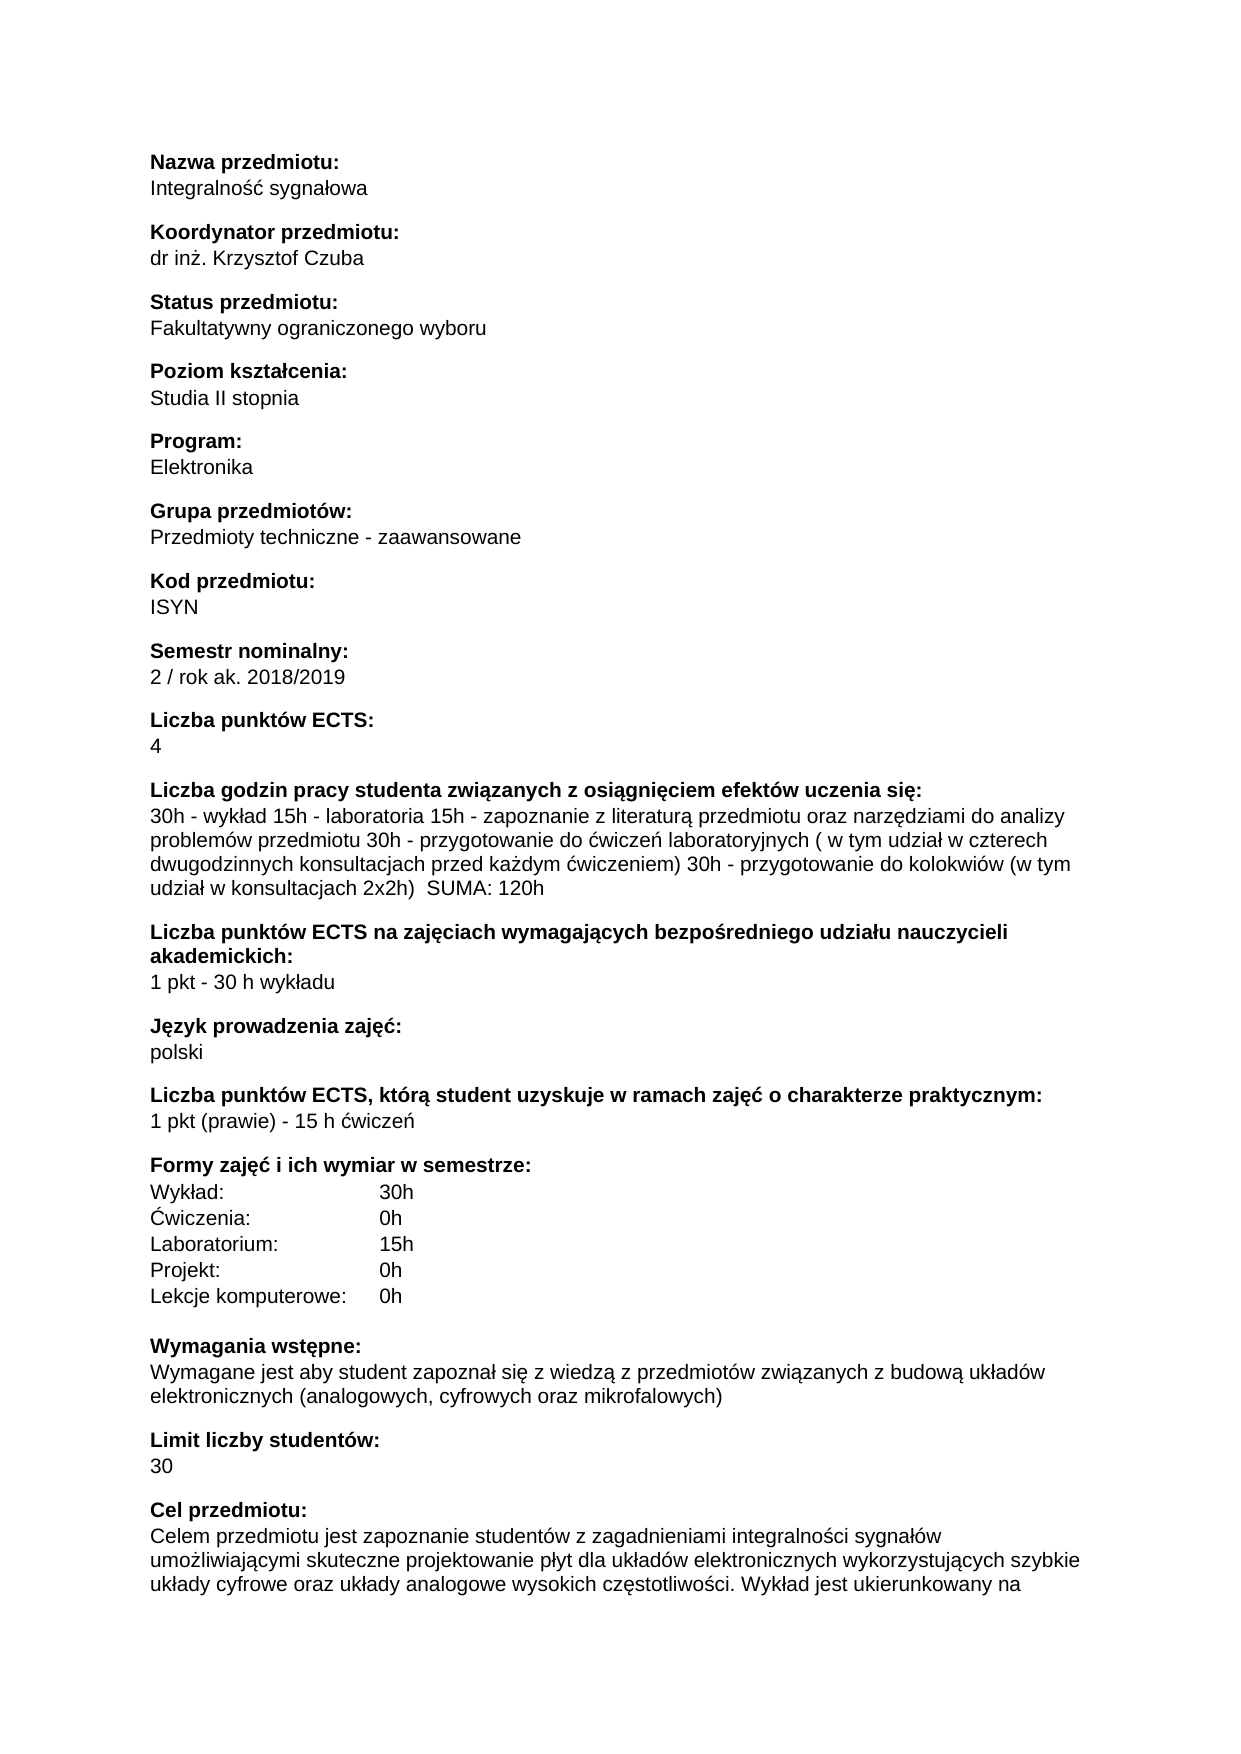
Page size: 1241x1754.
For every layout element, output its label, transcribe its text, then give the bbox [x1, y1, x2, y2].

text Formy zajęć i ich wymiar w semestrze: [150, 1153, 1090, 1177]
text 2 / rok ak. 2018/2019 [150, 664, 1090, 688]
text Grupa przedmiotów: [150, 499, 1090, 523]
text dr inż. Krzysztof Czuba [150, 246, 1090, 270]
table_cell Projekt: [140, 1258, 367, 1282]
text Status przedmiotu: [150, 289, 1090, 313]
text Nazwa przedmiotu: [150, 150, 1090, 174]
text Program: [150, 429, 1090, 453]
text Semestr nominalny: [150, 638, 1090, 662]
text Poziom kształcenia: [150, 359, 1090, 383]
text 1 pkt - 30 h wykładu [150, 970, 1090, 994]
text polski [150, 1039, 1090, 1063]
text Liczba punktów ECTS na zajęciach wymagających bezpośredniego udziału nauczycieli akademickich: [150, 920, 1090, 968]
text Przedmioty techniczne - zaawansowane [150, 525, 1090, 549]
text 30 [150, 1454, 1090, 1478]
text ISYN [150, 595, 1090, 619]
text Liczba godzin pracy studenta związanych z osiągnięciem efektów uczenia się: [150, 778, 1090, 802]
table_cell 0h [369, 1256, 597, 1282]
text Wymagane jest aby student zapoznał się z wiedzą z przedmiotów związanych z budową układów elektronicznych (analogowych, cyfrowych oraz mikrofalowych) [150, 1360, 1090, 1408]
text 30h - wykład 15h - laboratoria 15h - zapoznanie z literaturą przedmiotu oraz narzędziami do analizy problemów przedmiotu 30h - przygotowanie do ćwiczeń laboratoryjnych ( w tym udział w czterech dwugodzinnych konsultacjach przed każdym ćwiczeniem) 30h - przygotowanie do kolokwiów (w tym udział w konsultacjach 2x2h) SUMA: 120h [150, 804, 1090, 900]
table_cell Ćwiczenia: [140, 1206, 367, 1230]
table_cell 0h [369, 1282, 597, 1308]
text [150, 1523, 1090, 1595]
table_cell Laboratorium: [140, 1232, 367, 1256]
text Język prowadzenia zajęć: [150, 1013, 1090, 1037]
text Integralność sygnałowa [150, 176, 1090, 200]
table_cell 0h [369, 1204, 597, 1230]
table_header Wykład: [140, 1180, 367, 1204]
table_cell Lekcje komputerowe: [140, 1284, 367, 1308]
text Studia II stopnia [150, 385, 1090, 409]
table_cell 15h [369, 1230, 597, 1256]
text 1 pkt (prawie) - 15 h ćwiczeń [150, 1109, 1090, 1133]
text Elektronika [150, 455, 1090, 479]
text Liczba punktów ECTS, którą student uzyskuje w ramach zajęć o charakterze praktycznym: [150, 1083, 1090, 1107]
text Wymagania wstępne: [150, 1334, 1090, 1358]
table_header 30h [369, 1180, 597, 1204]
text 4 [150, 734, 1090, 758]
text Liczba punktów ECTS: [150, 708, 1090, 732]
text Kod przedmiotu: [150, 569, 1090, 593]
text Koordynator przedmiotu: [150, 220, 1090, 244]
text Fakultatywny ograniczonego wyboru [150, 316, 1090, 339]
text Cel przedmiotu: [150, 1497, 1090, 1521]
text Limit liczby studentów: [150, 1428, 1090, 1452]
